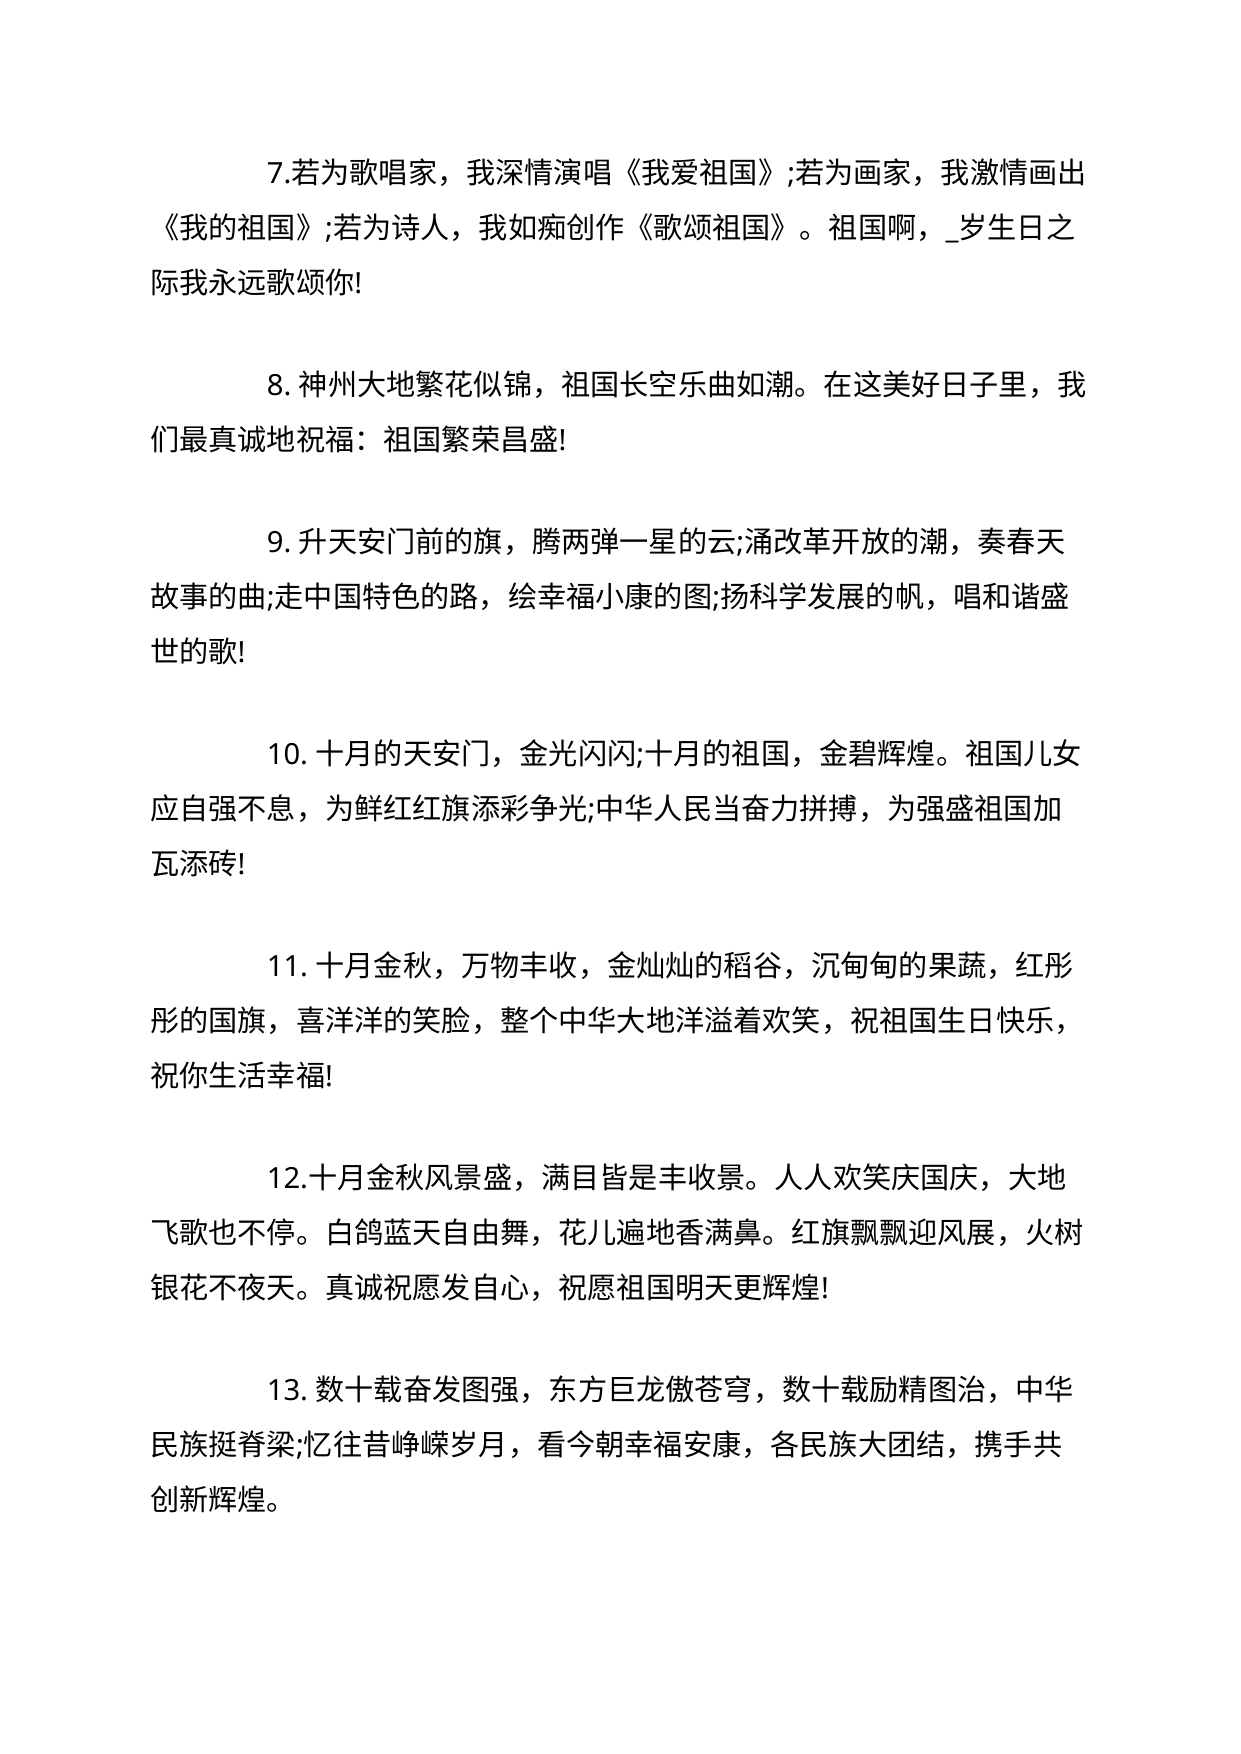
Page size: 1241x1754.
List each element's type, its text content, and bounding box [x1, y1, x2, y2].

text 8. 神州大地繁花似锦，祖国长空乐曲如潮。在这美好日子里，我们最真诚地祝福：祖国繁荣昌盛! [150, 362, 1090, 459]
text 7.若为歌唱家，我深情演唱《我爱祖国》;若为画家，我激情画出《我的祖国》;若为诗人，我如痴创作《歌颂祖国》。祖国啊，_岁生日之际我永远歌颂你! [150, 150, 1090, 302]
text 13. 数十载奋发图强，东方巨龙傲苍穹，数十载励精图治，中华民族挺脊梁;忆往昔峥嵘岁月，看今朝幸福安康，各民族大团结，携手共创新辉煌。 [150, 1367, 1090, 1519]
text 11. 十月金秋，万物丰收，金灿灿的稻谷，沉甸甸的果蔬，红彤彤的国旗，喜洋洋的笑脸，整个中华大地洋溢着欢笑，祝祖国生日快乐，祝你生活幸福! [150, 943, 1090, 1095]
text 12.十月金秋风景盛，满目皆是丰收景。人人欢笑庆国庆，大地飞歌也不停。白鸽蓝天自由舞，花儿遍地香满鼻。红旗飘飘迎风展，火树银花不夜天。真诚祝愿发自心，祝愿祖国明天更辉煌! [150, 1155, 1090, 1307]
text 10. 十月的天安门，金光闪闪;十月的祖国，金碧辉煌。祖国儿女应自强不息，为鲜红红旗添彩争光;中华人民当奋力拼搏，为强盛祖国加瓦添砖! [150, 731, 1090, 883]
text 9. 升天安门前的旗，腾两弹一星的云;涌改革开放的潮，奏春天故事的曲;走中国特色的路，绘幸福小康的图;扬科学发展的帆，唱和谐盛世的歌! [150, 519, 1090, 671]
